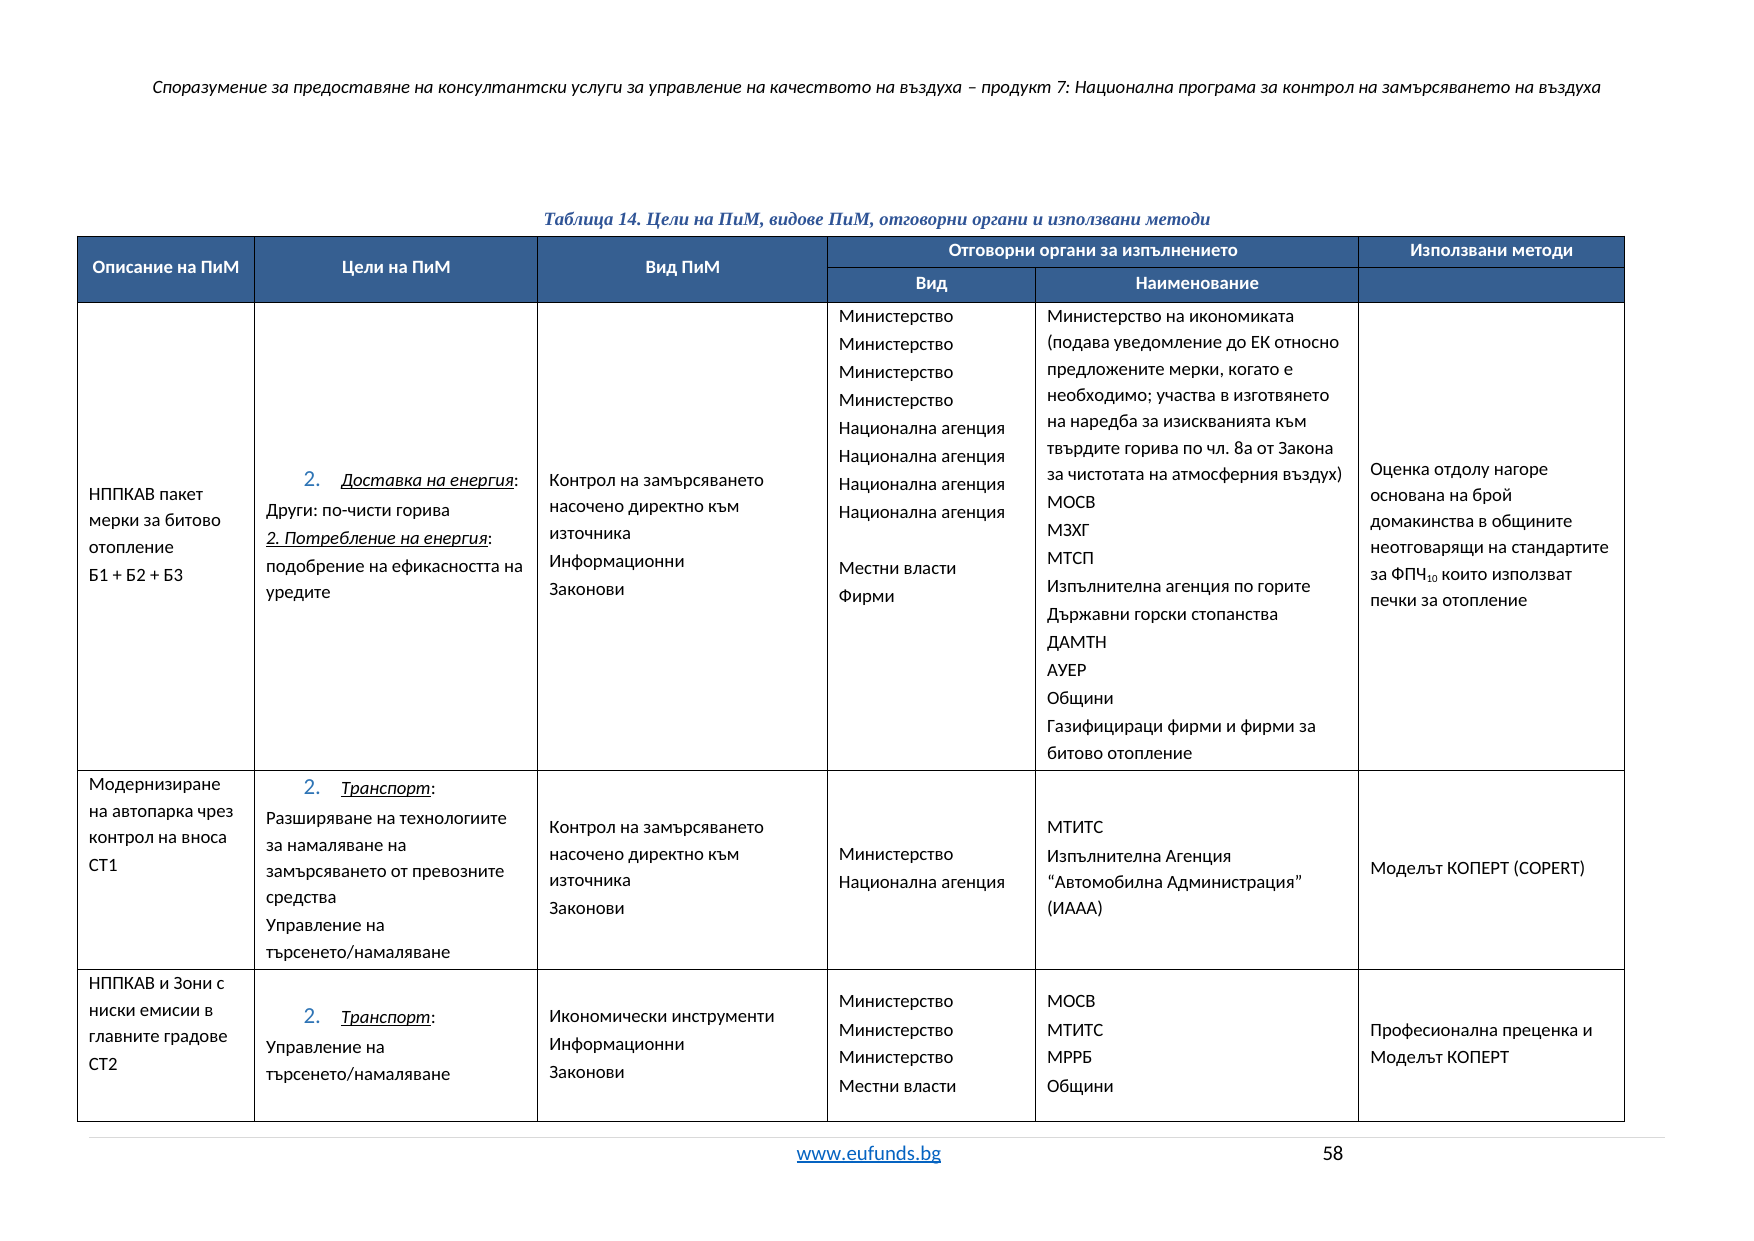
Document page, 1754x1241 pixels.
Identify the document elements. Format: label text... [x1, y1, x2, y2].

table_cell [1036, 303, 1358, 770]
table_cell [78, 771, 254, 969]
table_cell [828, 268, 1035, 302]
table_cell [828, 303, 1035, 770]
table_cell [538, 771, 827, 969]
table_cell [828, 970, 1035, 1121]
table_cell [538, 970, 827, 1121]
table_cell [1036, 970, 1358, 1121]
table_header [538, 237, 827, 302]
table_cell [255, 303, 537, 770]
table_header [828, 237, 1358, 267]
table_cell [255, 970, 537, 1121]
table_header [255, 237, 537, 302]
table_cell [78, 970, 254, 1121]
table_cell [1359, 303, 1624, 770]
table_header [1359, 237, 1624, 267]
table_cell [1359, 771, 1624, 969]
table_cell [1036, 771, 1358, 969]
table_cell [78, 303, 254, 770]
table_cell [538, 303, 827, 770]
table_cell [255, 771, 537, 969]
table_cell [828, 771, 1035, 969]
text Таблица 14. Цели на ПиМ, видове ПиМ, отговорни органи и използвани методи [89, 208, 1665, 229]
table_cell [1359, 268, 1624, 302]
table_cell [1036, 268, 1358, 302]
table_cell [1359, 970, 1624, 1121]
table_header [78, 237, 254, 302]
